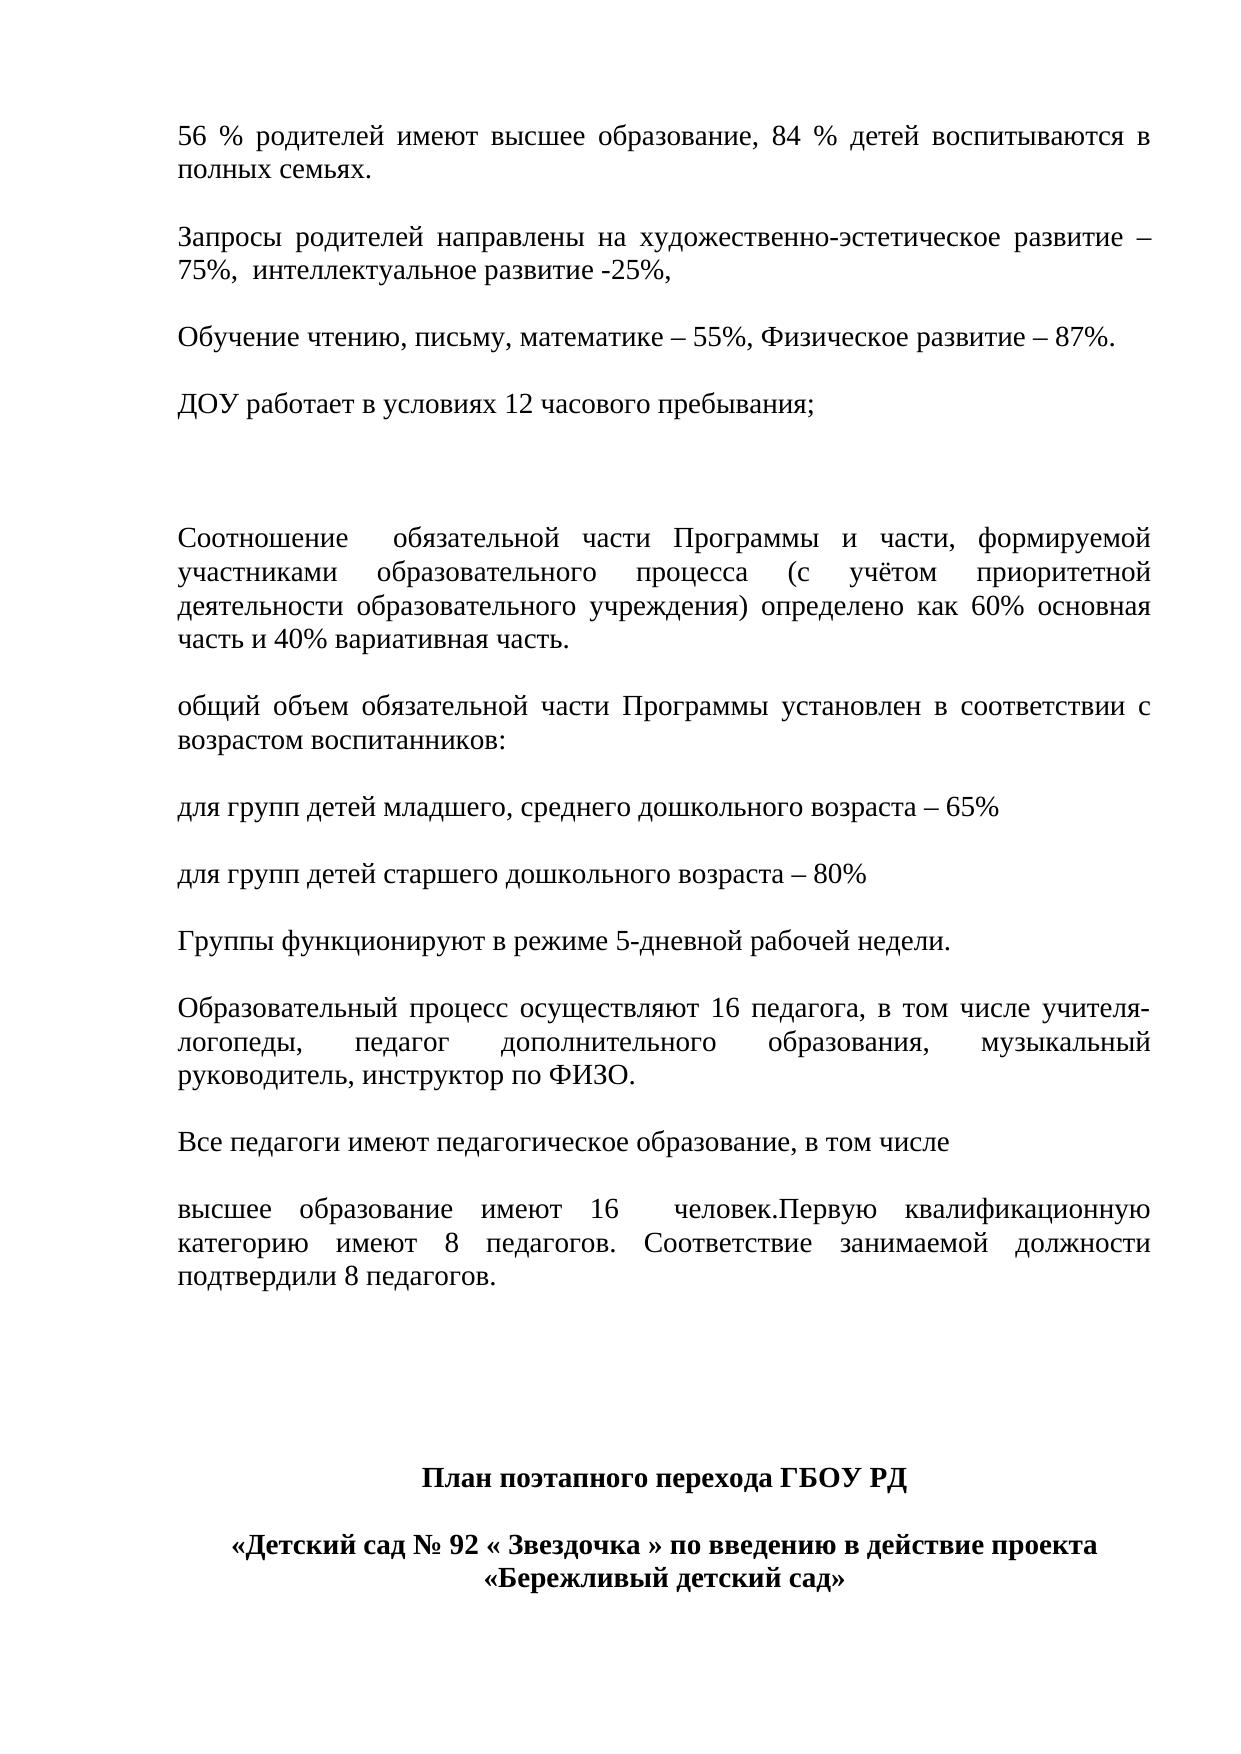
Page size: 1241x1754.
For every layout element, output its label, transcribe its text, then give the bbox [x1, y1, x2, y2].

text Обучение чтению, письму, математике – 55%, Физическое развитие – 87%. [177, 319, 1152, 353]
text Образовательный процесс осуществляют 16 педагога, в том числе учителя-логопеды, педагог дополнительного образования, музыкальный руководитель, инструктор по ФИЗО. [177, 990, 1152, 1091]
text для групп детей старшего дошкольного возраста – 80% [177, 856, 1152, 889]
text для групп детей младшего, среднего дошкольного возраста – 65% [177, 789, 1152, 822]
text 56 % родителей имеют высшее образование, 84 % детей воспитываются в полных семьях. [177, 118, 1152, 185]
text ДОУ работает в условиях 12 часового пребывания; [177, 386, 1152, 420]
text Соотношение обязательной части Программы и части, формируемой участниками образовательного процесса (с учётом приоритетной деятельности образовательного учреждения) определено как 60% основная часть и 40% вариативная часть. [177, 521, 1152, 655]
text План поэтапного перехода ГБОУ РД [177, 1460, 1152, 1493]
text «Детский сад № 92 « Звездочка » по введению в действие проекта «Бережливый детский сад» [177, 1527, 1152, 1594]
text высшее образование имеют 16 человек.Первую квалификационную категорию имеют 8 педагогов. Соответствие занимаемой должности подтвердили 8 педагогов. [177, 1191, 1152, 1292]
text общий объем обязательной части Программы установлен в соответствии с возрастом воспитанников: [177, 688, 1152, 755]
text Группы функционируют в режиме 5-дневной рабочей недели. [177, 923, 1152, 957]
text Запросы родителей направлены на художественно-эстетическое развитие – 75%, интеллектуальное развитие -25%, [177, 219, 1152, 286]
text Все педагоги имеют педагогическое образование, в том числе [177, 1124, 1152, 1158]
